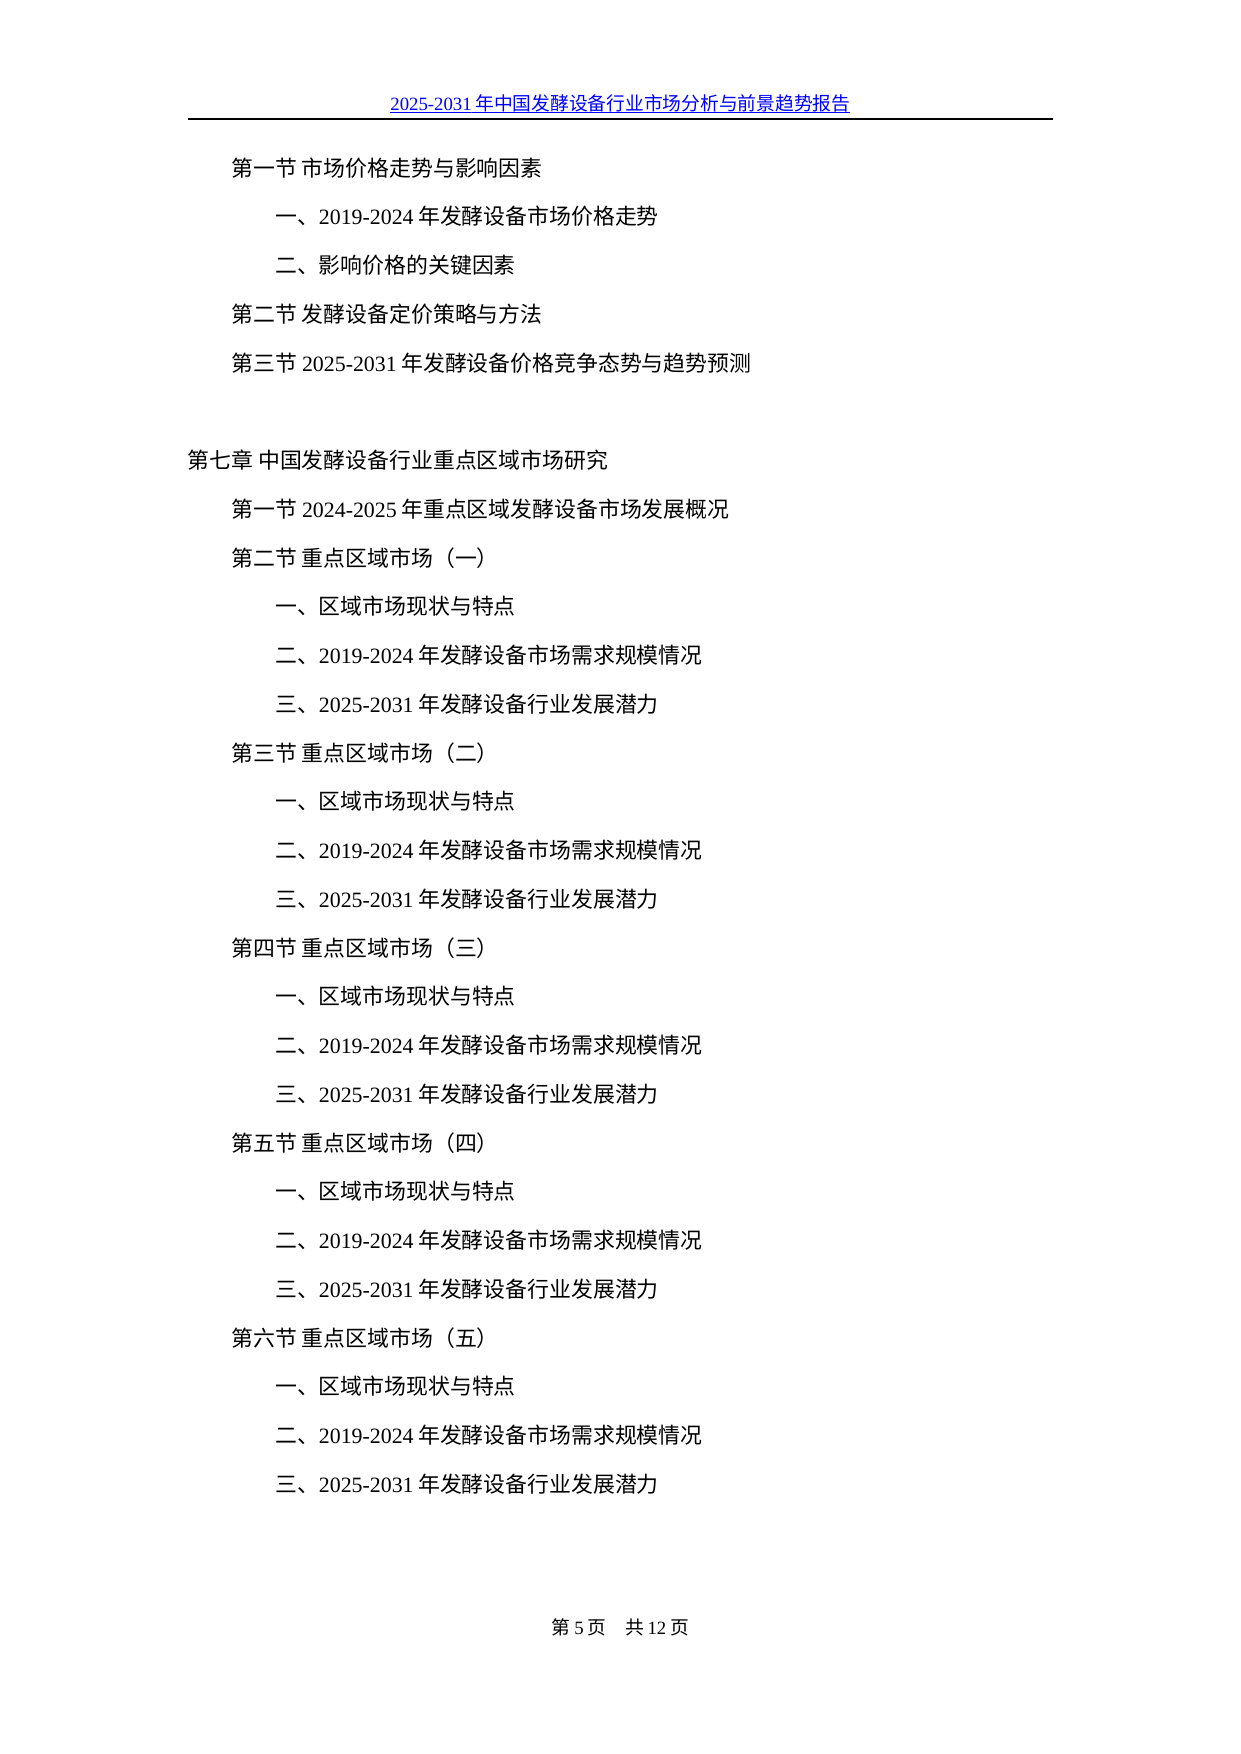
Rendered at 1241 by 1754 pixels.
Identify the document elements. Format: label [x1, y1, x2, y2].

text [187, 150, 1053, 1499]
